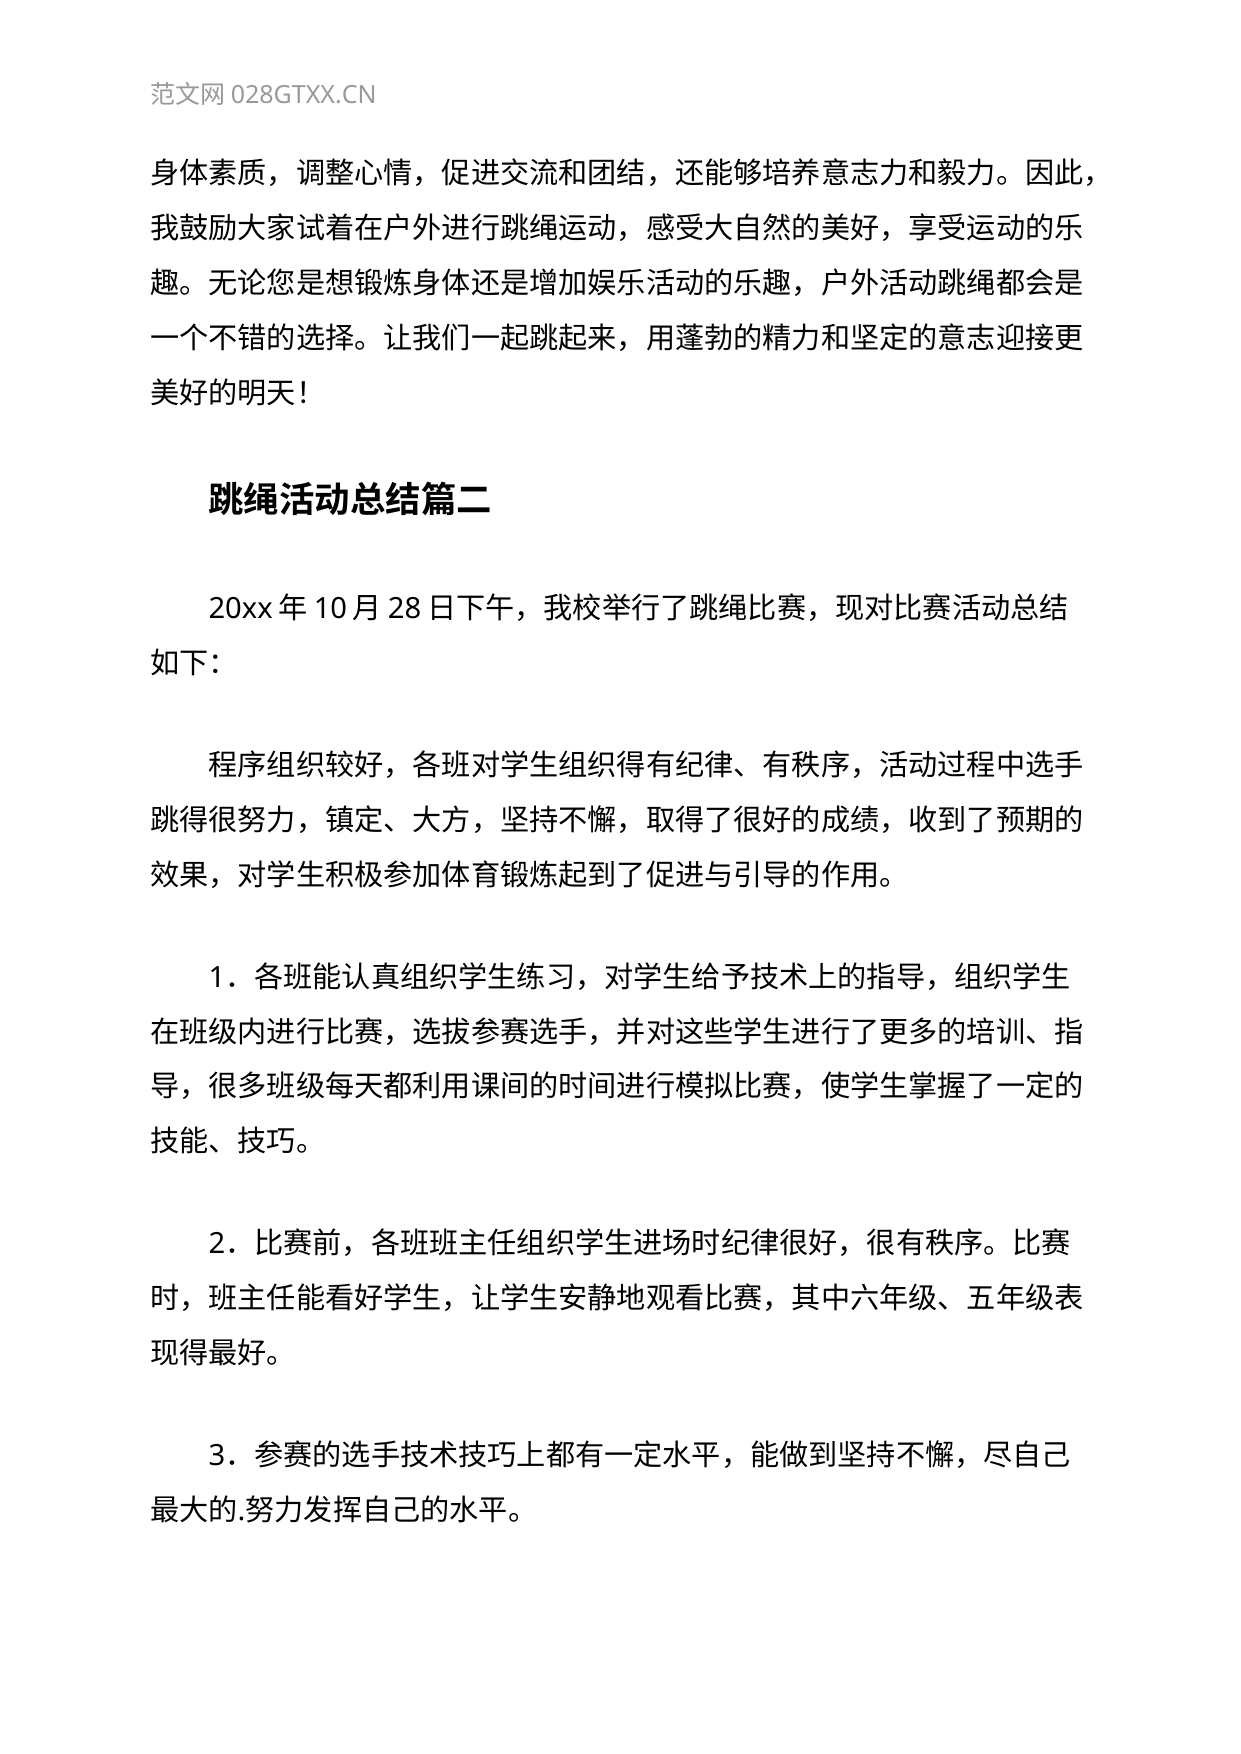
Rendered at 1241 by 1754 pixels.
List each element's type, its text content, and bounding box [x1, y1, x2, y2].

text 程序组织较好，各班对学生组织得有纪律、有秩序，活动过程中选手跳得很努力，镇定、大方，坚持不懈，取得了很好的成绩，收到了预期的效果，对学生积极参加体育锻炼起到了促进与引导的作用。 [150, 742, 1090, 894]
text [150, 150, 1090, 412]
text 3．参赛的选手技术技巧上都有一定水平，能做到坚持不懈，尽自己最大的.努力发挥自己的水平。 [150, 1431, 1090, 1529]
text 1．各班能认真组织学生练习，对学生给予技术上的指导，组织学生在班级内进行比赛，选拔参赛选手，并对这些学生进行了更多的培训、指导，很多班级每天都利用课间的时间进行模拟比赛，使学生掌握了一定的技能、技巧。 [150, 953, 1090, 1160]
text 跳绳活动总结篇二 [150, 471, 1090, 523]
text 2．比赛前，各班班主任组织学生进场时纪律很好，很有秩序。比赛时，班主任能看好学生，让学生安静地观看比赛，其中六年级、五年级表现得最好。 [150, 1220, 1090, 1372]
text 20xx年10月28日下午，我校举行了跳绳比赛，现对比赛活动总结如下： [150, 585, 1090, 682]
